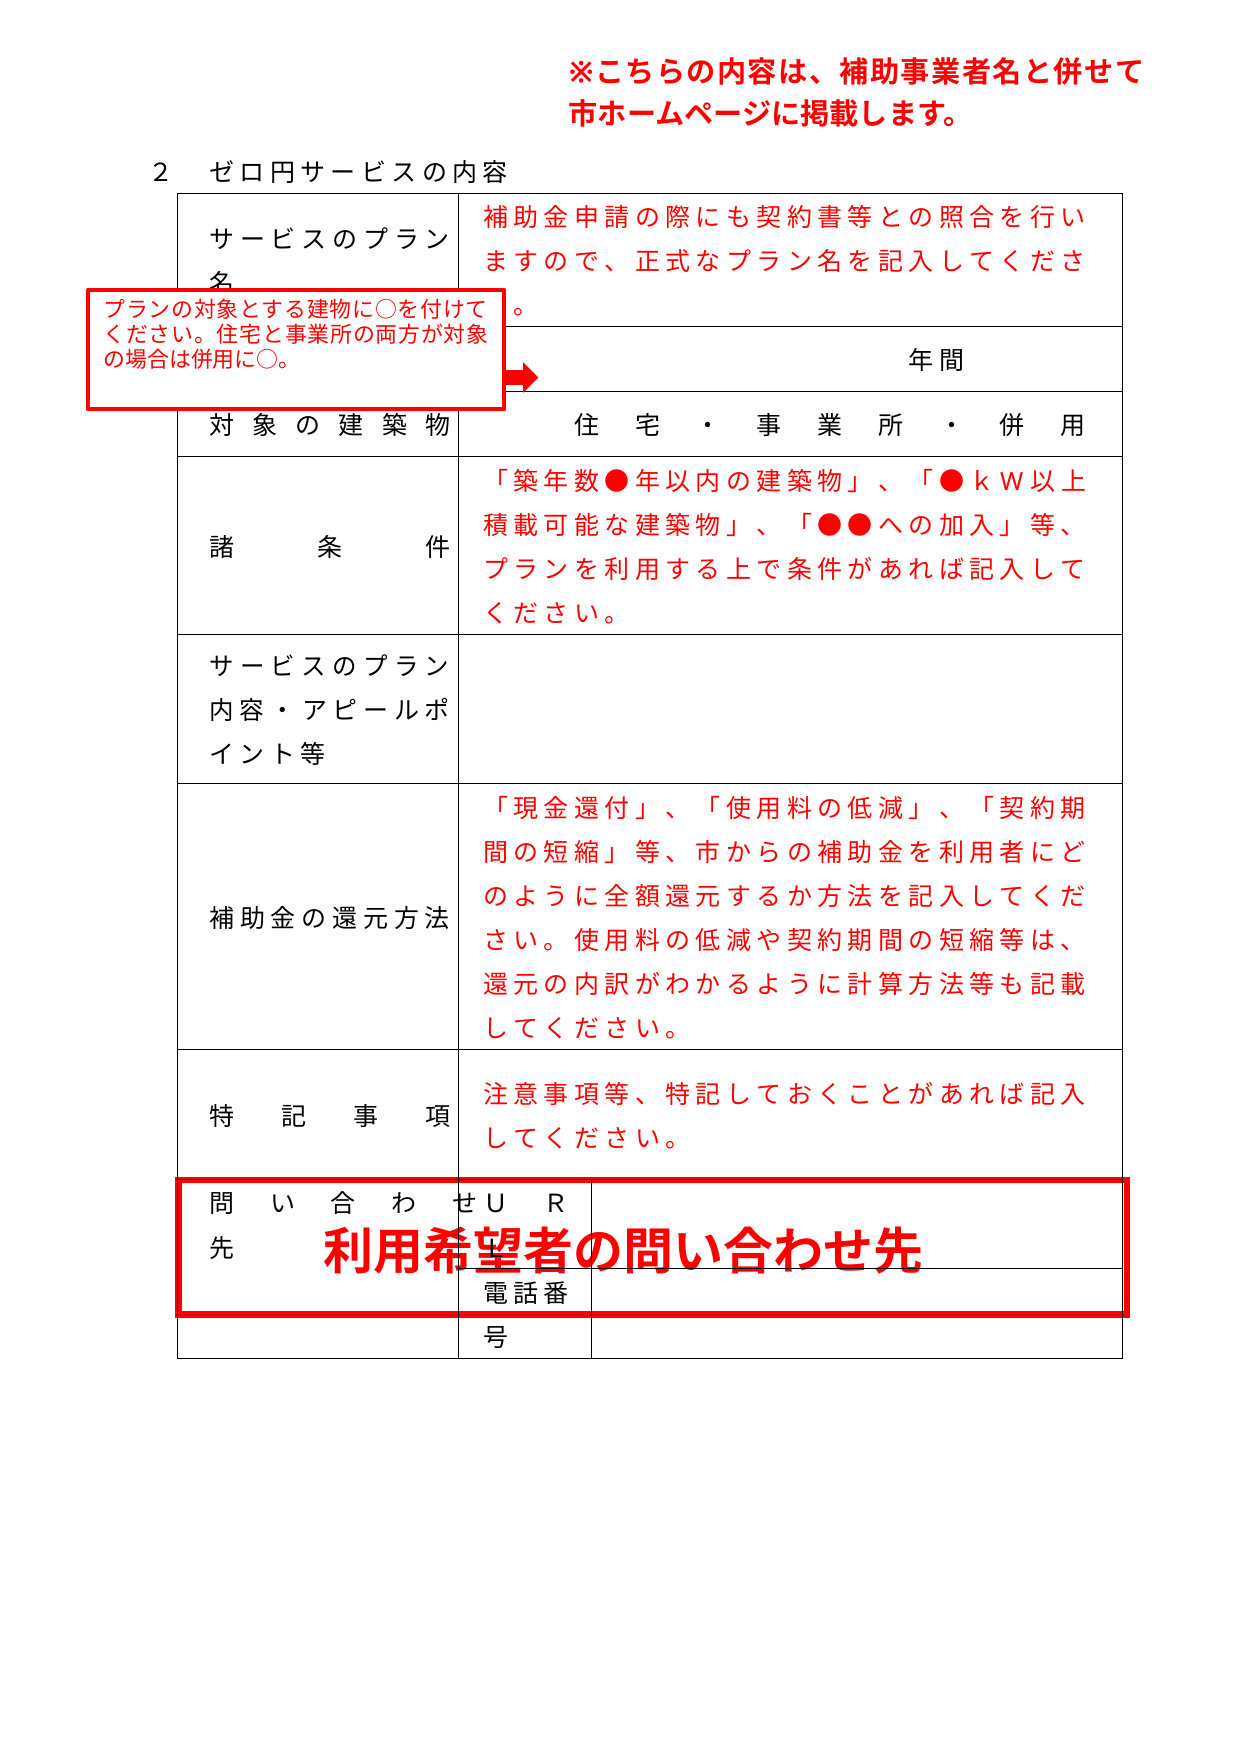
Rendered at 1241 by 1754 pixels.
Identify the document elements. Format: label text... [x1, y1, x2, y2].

table_cell 「現金還付」、「使用料の低減」、「契約期間の短縮」等、市からの補助金を利用者にどのように全額還元するか方法を記入してください。使用料の低減や契約期間の短縮等は、還元の内訳がわかるように計算方法等も記載してください。 [459, 784, 1122, 1049]
table_cell 補助金の還元方法 [178, 784, 458, 1049]
table_cell 住 宅 ・ 事 業 所 ・ 併 用 [459, 392, 1122, 456]
table_cell 電話番号 [459, 1269, 591, 1358]
table_cell [459, 635, 1122, 783]
table_cell [592, 1269, 1122, 1358]
table_header サービスのプラン名 [178, 194, 458, 288]
table_cell 問い合わせ先 [178, 1180, 458, 1358]
table_cell [592, 1180, 1122, 1268]
table_header 補助金申請の際にも契約書等との照合を行いますので、正式なプラン名を記入してください。 [459, 194, 1122, 326]
text ２ ゼロ円サービスの内容 [148, 148, 1122, 192]
table_cell 年間 [506, 327, 1122, 391]
table_cell サービスのプラン内容・アピールポイント等 [178, 635, 458, 783]
table_cell 諸条件 [178, 457, 458, 634]
table_cell ＵＲＬ [459, 1180, 591, 1268]
table_cell 特記事項 [178, 1050, 458, 1179]
table_cell 注意事項等、特記しておくことがあれば記入してください。 [459, 1050, 1122, 1179]
table_cell 「築年数●年以内の建築物」、「●ｋW以上積載可能な建築物」、「●●への加入」等、プランを利用する上で条件があれば記入してください。 [459, 457, 1122, 634]
table_cell 対象の建築物 [178, 411, 458, 456]
